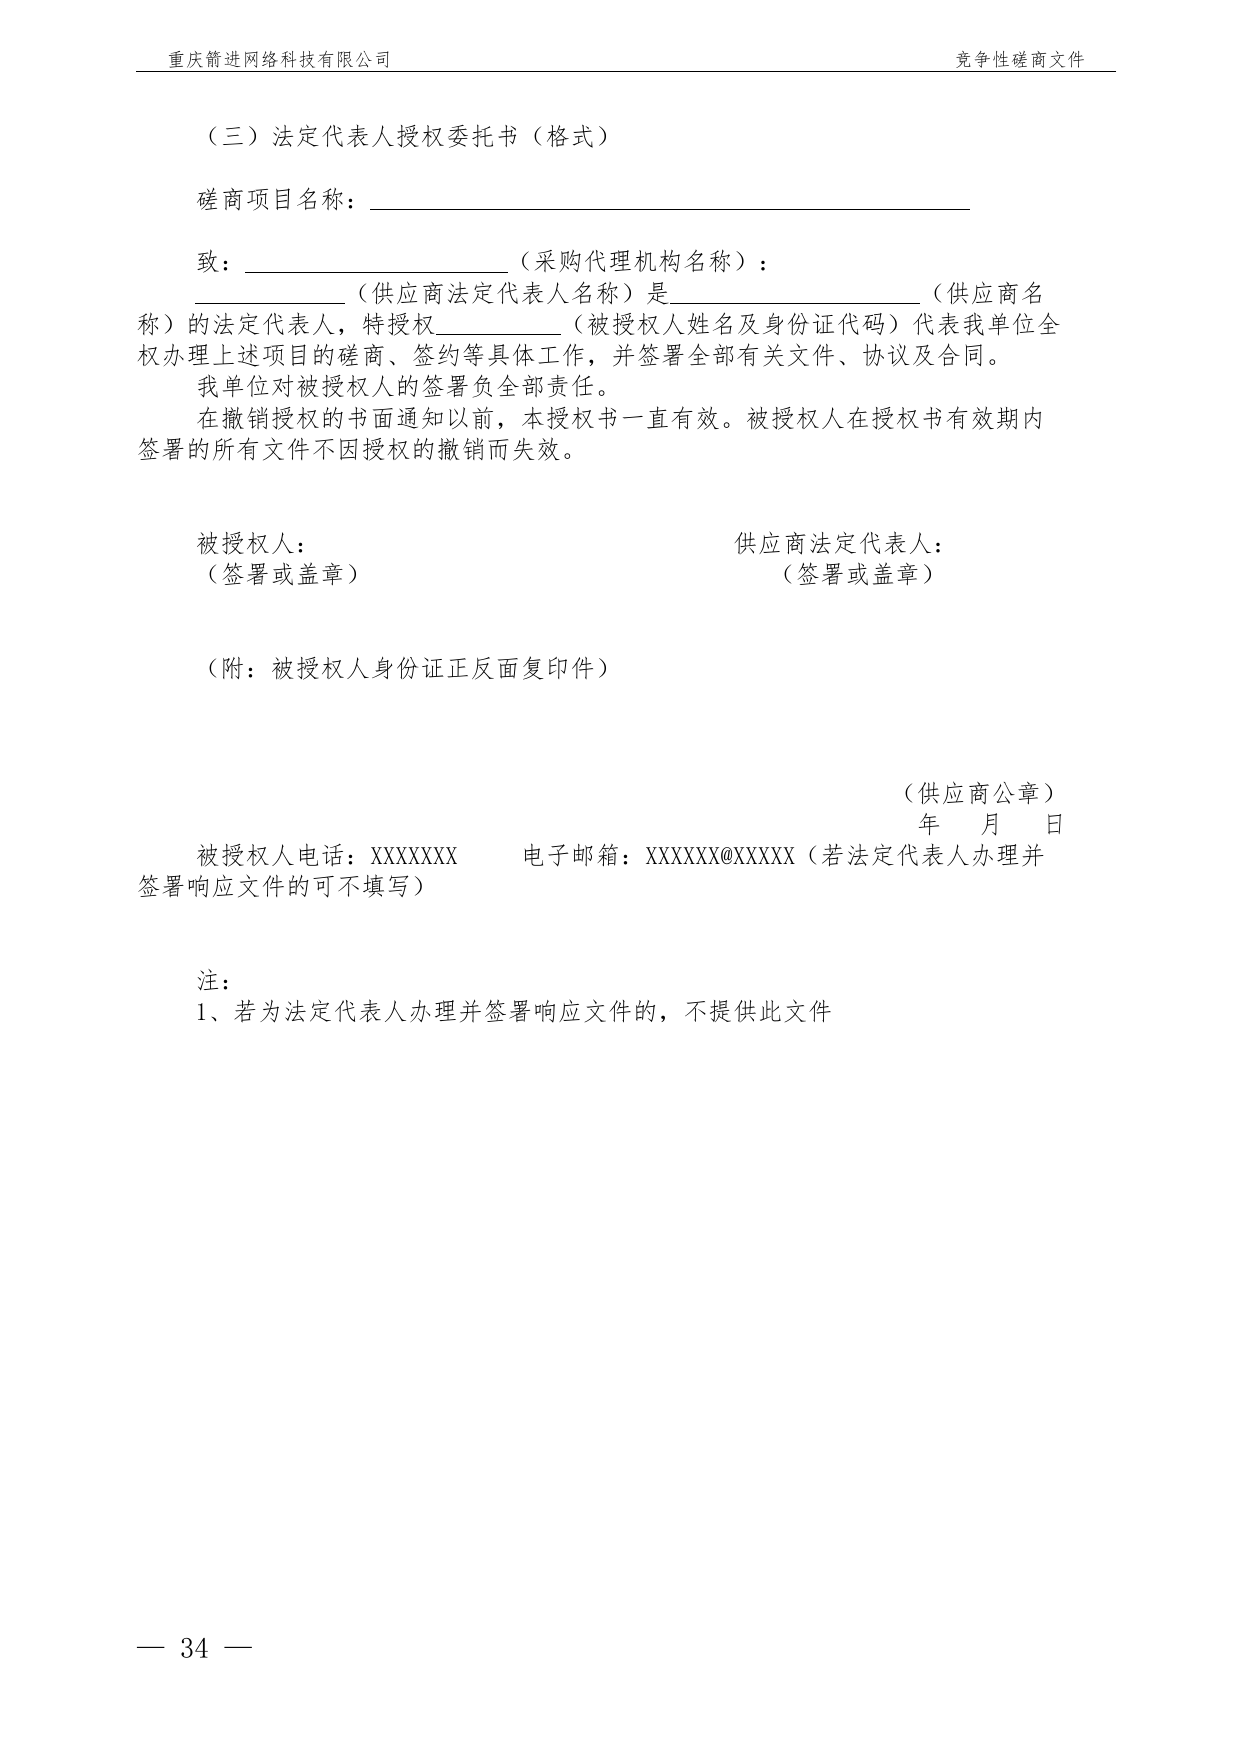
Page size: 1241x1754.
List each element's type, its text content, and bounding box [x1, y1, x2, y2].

text （供应商公章） [136, 774, 1066, 806]
text （三）法定代表人授权委托书（格式） [136, 118, 1066, 149]
text 我单位对被授权人的签署负全部责任。 [136, 368, 1066, 399]
text 致： （采购代理机构名称）： [136, 243, 1066, 274]
text 年 月 日 [136, 806, 1066, 837]
text 在撤销授权的书面通知以前，本授权书一直有效。被授权人在授权书有效期内签署的所有文件不因授权的撤销而失效。 [136, 399, 1066, 462]
text （附：被授权人身份证正反面复印件） [136, 649, 1066, 681]
text （签署或盖章） （签署或盖章） [136, 556, 1066, 587]
text （供应商法定代表人名称）是 （供应商名称）的法定代表人，特授权 （被授权人姓名及身份证代码）代表我单位全权办理上述项目的磋商、签约等具体工作，并签署全部有关文件、协议及合同。 [136, 274, 1066, 368]
text 磋商项目名称： [136, 181, 1066, 212]
text 1、若为法定代表人办理并签署响应文件的，不提供此文件 [136, 993, 1066, 1024]
text 被授权人： 供应商法定代表人： [136, 524, 1066, 556]
text 注： [136, 962, 1066, 993]
text 被授权人电话：XXXXXXX 电子邮箱：XXXXXX@XXXXX（若法定代表人办理并签署响应文件的可不填写） [136, 837, 1066, 899]
